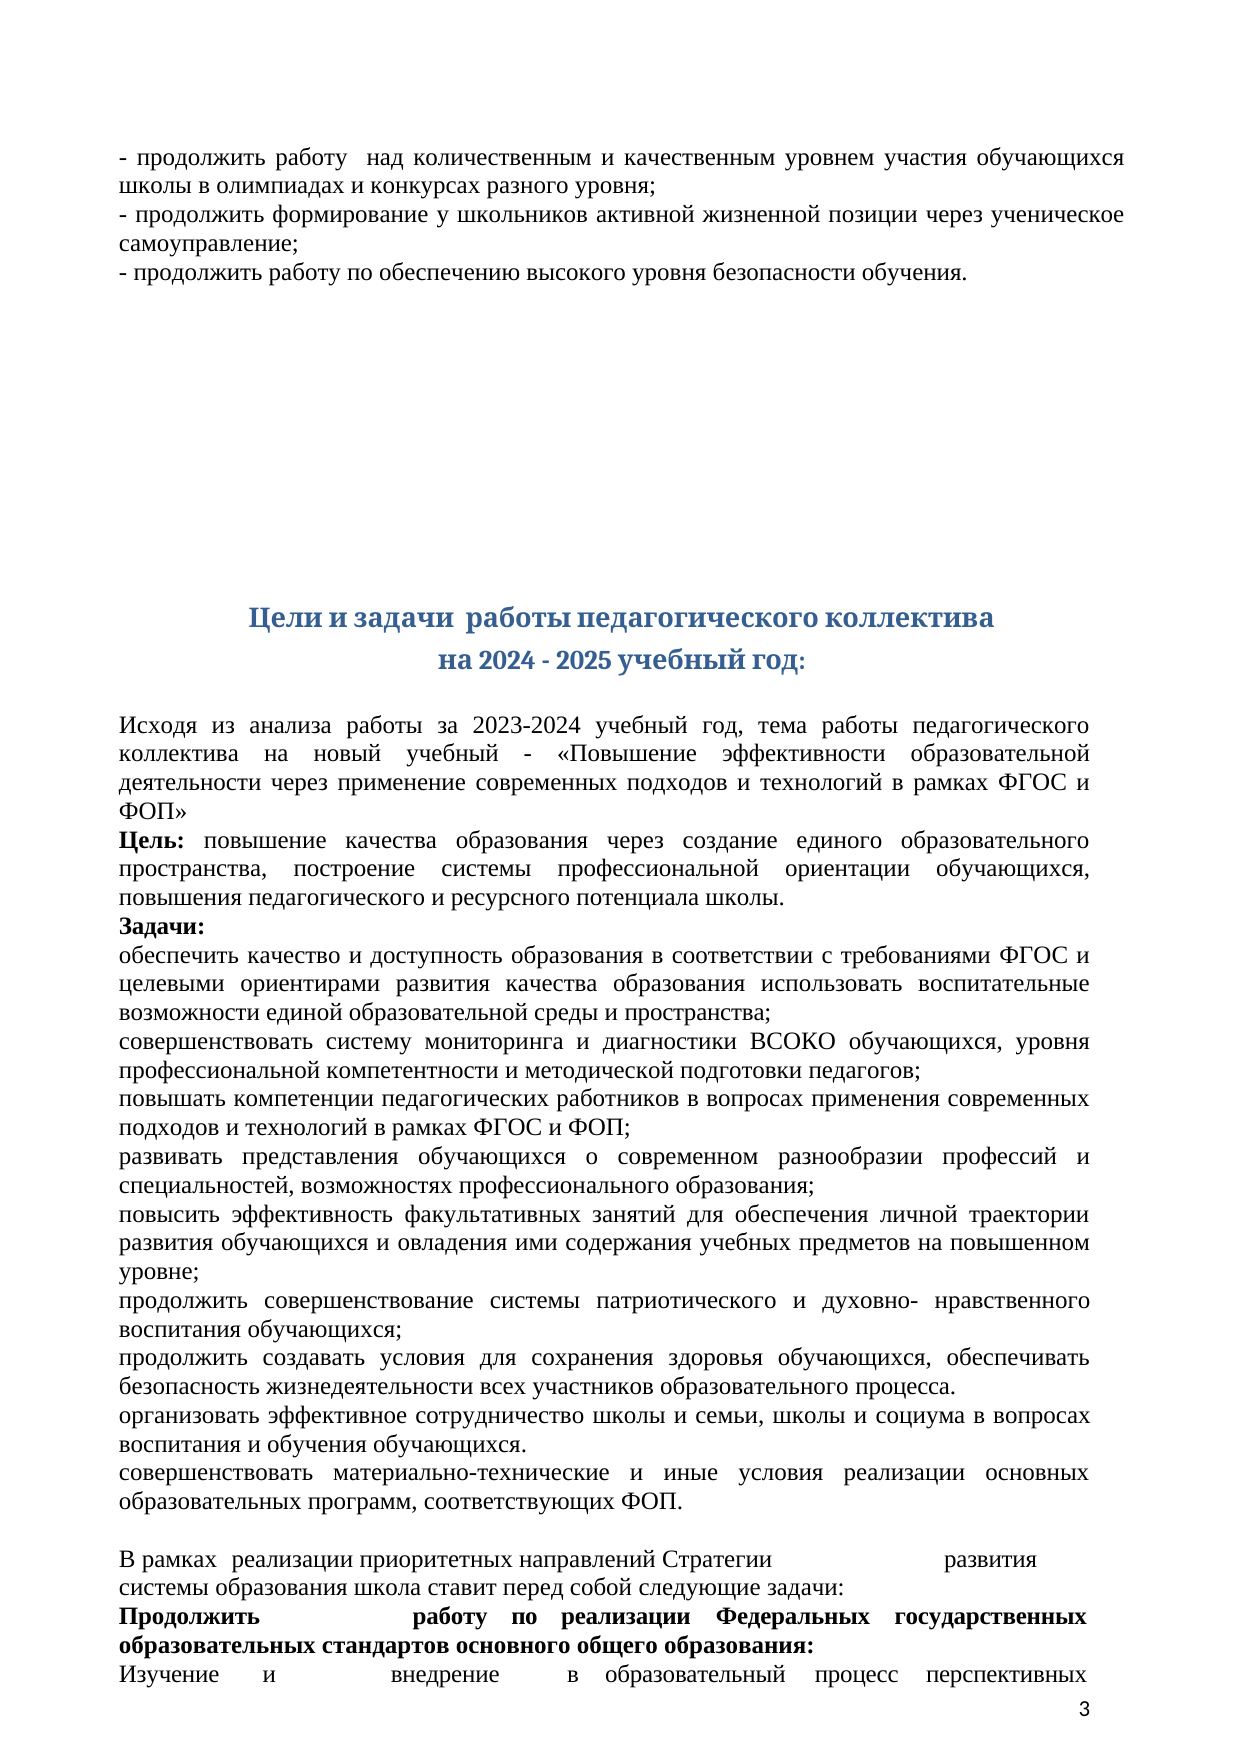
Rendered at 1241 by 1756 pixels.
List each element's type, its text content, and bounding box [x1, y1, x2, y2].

text совершенствовать материально-технические и иные условия реализации основных образовательных программ, соответствующих ФОП. [119, 1457, 1090, 1515]
text - продолжить формирование у школьников активной жизненной позиции через ученическое самоуправление; [119, 199, 1126, 257]
text продолжить создавать условия для сохранения здоровья обучающихся, обеспечивать безопасность жизнедеятельности всех участников образовательного процесса. [119, 1342, 1091, 1400]
list Цели и задачи работы педагогического коллектива [119, 603, 1125, 635]
text Продолжить работу по реализации Федеральных государственных образовательных стандартов основного общего образования: [119, 1601, 1091, 1659]
text Задачи: [119, 911, 1126, 940]
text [119, 1659, 1090, 1687]
text на 2024 - 2025 учебный год: [119, 645, 1125, 676]
text повысить эффективность факультативных занятий для обеспечения личной траектории развития обучающихся и овладения ими содержания учебных предметов на повышенном уровне; [119, 1199, 1090, 1285]
text обеспечить качество и доступность образования в соответствии с требованиями ФГОС и целевыми ориентирами развития качества образования использовать воспитательные возможности единой образовательной среды и пространства; [119, 940, 1091, 1026]
text развивать представления обучающихся о современном разнообразии профессий и специальностей, возможностях профессионального образования; [119, 1141, 1091, 1198]
text организовать эффективное сотрудничество школы и семьи, школы и социума в вопросах воспитания и обучения обучающихся. [119, 1400, 1091, 1457]
text - продолжить работу над количественным и качественным уровнем участия обучающихся школы в олимпиадах и конкурсах разного уровня; [119, 142, 1126, 199]
text совершенствовать систему мониторинга и диагностики ВСОКО обучающихся, уровня профессиональной компетентности и методической подготовки педагогов; [119, 1026, 1091, 1083]
text Цель: повышение качества образования через создание единого образовательного пространства, построение системы профессиональной ориентации обучающихся, повышения педагогического и ресурсного потенциала школы. [119, 825, 1090, 911]
text повышать компетенции педагогических работников в вопросах применения современных подходов и технологий в рамках ФГОС и ФОП; [119, 1083, 1090, 1141]
text продолжить совершенствование системы патриотического и духовно- нравственного воспитания обучающихся; [119, 1285, 1091, 1342]
text - продолжить работу по обеспечению высокого уровня безопасности обучения. [119, 257, 1126, 285]
text Исходя из анализа работы за 2023-2024 учебный год, тема работы педагогического коллектива на новый учебный - «Повышение эффективности образовательной деятельности через применение современных подходов и технологий в рамках ФГОС и ФОП» [119, 710, 1091, 825]
text В рамках реализации приоритетных направлений Стратегии развития системы образования школа ставит перед собой следующие задачи: [119, 1544, 1040, 1601]
